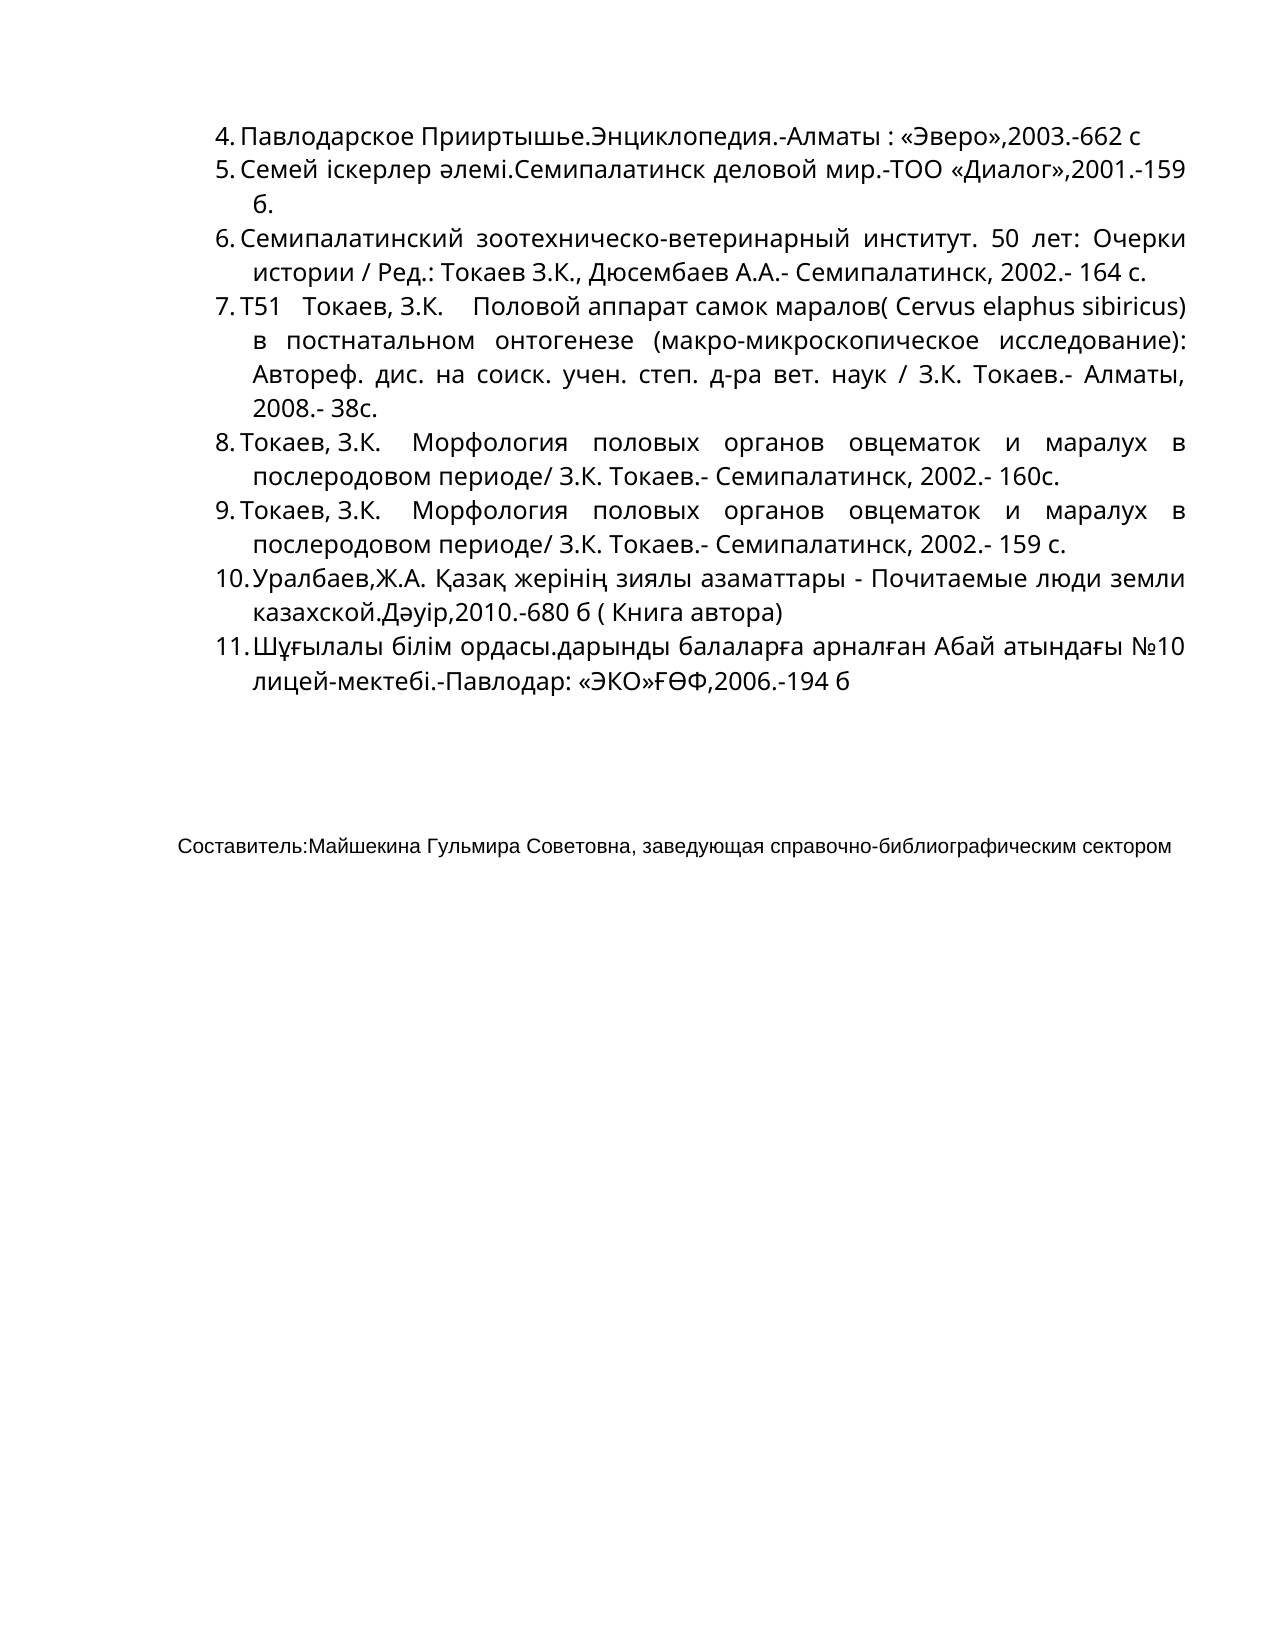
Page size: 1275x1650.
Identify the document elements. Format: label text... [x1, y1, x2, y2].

text Составитель:Майшекина Гульмира Советовна, заведующая справочно-библиографическим сектором [177, 833, 1186, 857]
list Шұғылалы білім ордасы.дарынды балаларға арналған Абай атындағы №10 лицей-мектебі.-Павлодар: «ЭКО»ҒӨФ,2006.-194 б [215, 629, 1186, 697]
list Павлодарское Прииртышье.Энциклопедия.-Алматы : «Эверо»,2003.-662 с [215, 118, 1186, 152]
list Уралбаев,Ж.А. Қазақ жерінің зиялы азаматтары - Почитаемые люди земли казахской.Дәуір,2010.-680 б ( Книга автора) [215, 561, 1186, 629]
list Токаев, З.К. Морфология половых органов овцематок и маралух в послеродовом периоде/ З.К. Токаев.- Семипалатинск, 2002.- 160с. [215, 425, 1186, 493]
list Семей іскерлер әлемі.Семипалатинск деловой мир.-ТОО «Диалог»,2001.-159 б. [215, 152, 1186, 220]
list Т51 Токаев, З.К. Половой аппарат самок маралов( Cervus elaphus sibiricus) в постнатальном онтогенезе (макро-микроскопическое исследование): Автореф. дис. на соиск. учен. степ. д-ра вет. наук / З.К. Токаев.- Алматы, 2008.- 38с. [215, 288, 1186, 425]
list Токаев, З.К. Морфология половых органов овцематок и маралух в послеродовом периоде/ З.К. Токаев.- Семипалатинск, 2002.- 159 с. [215, 493, 1186, 561]
list Семипалатинский зоотехническо-ветеринарный институт. 50 лет: Очерки истории / Ред.: Токаев З.К., Дюсембаев А.А.- Семипалатинск, 2002.- 164 с. [215, 220, 1186, 288]
